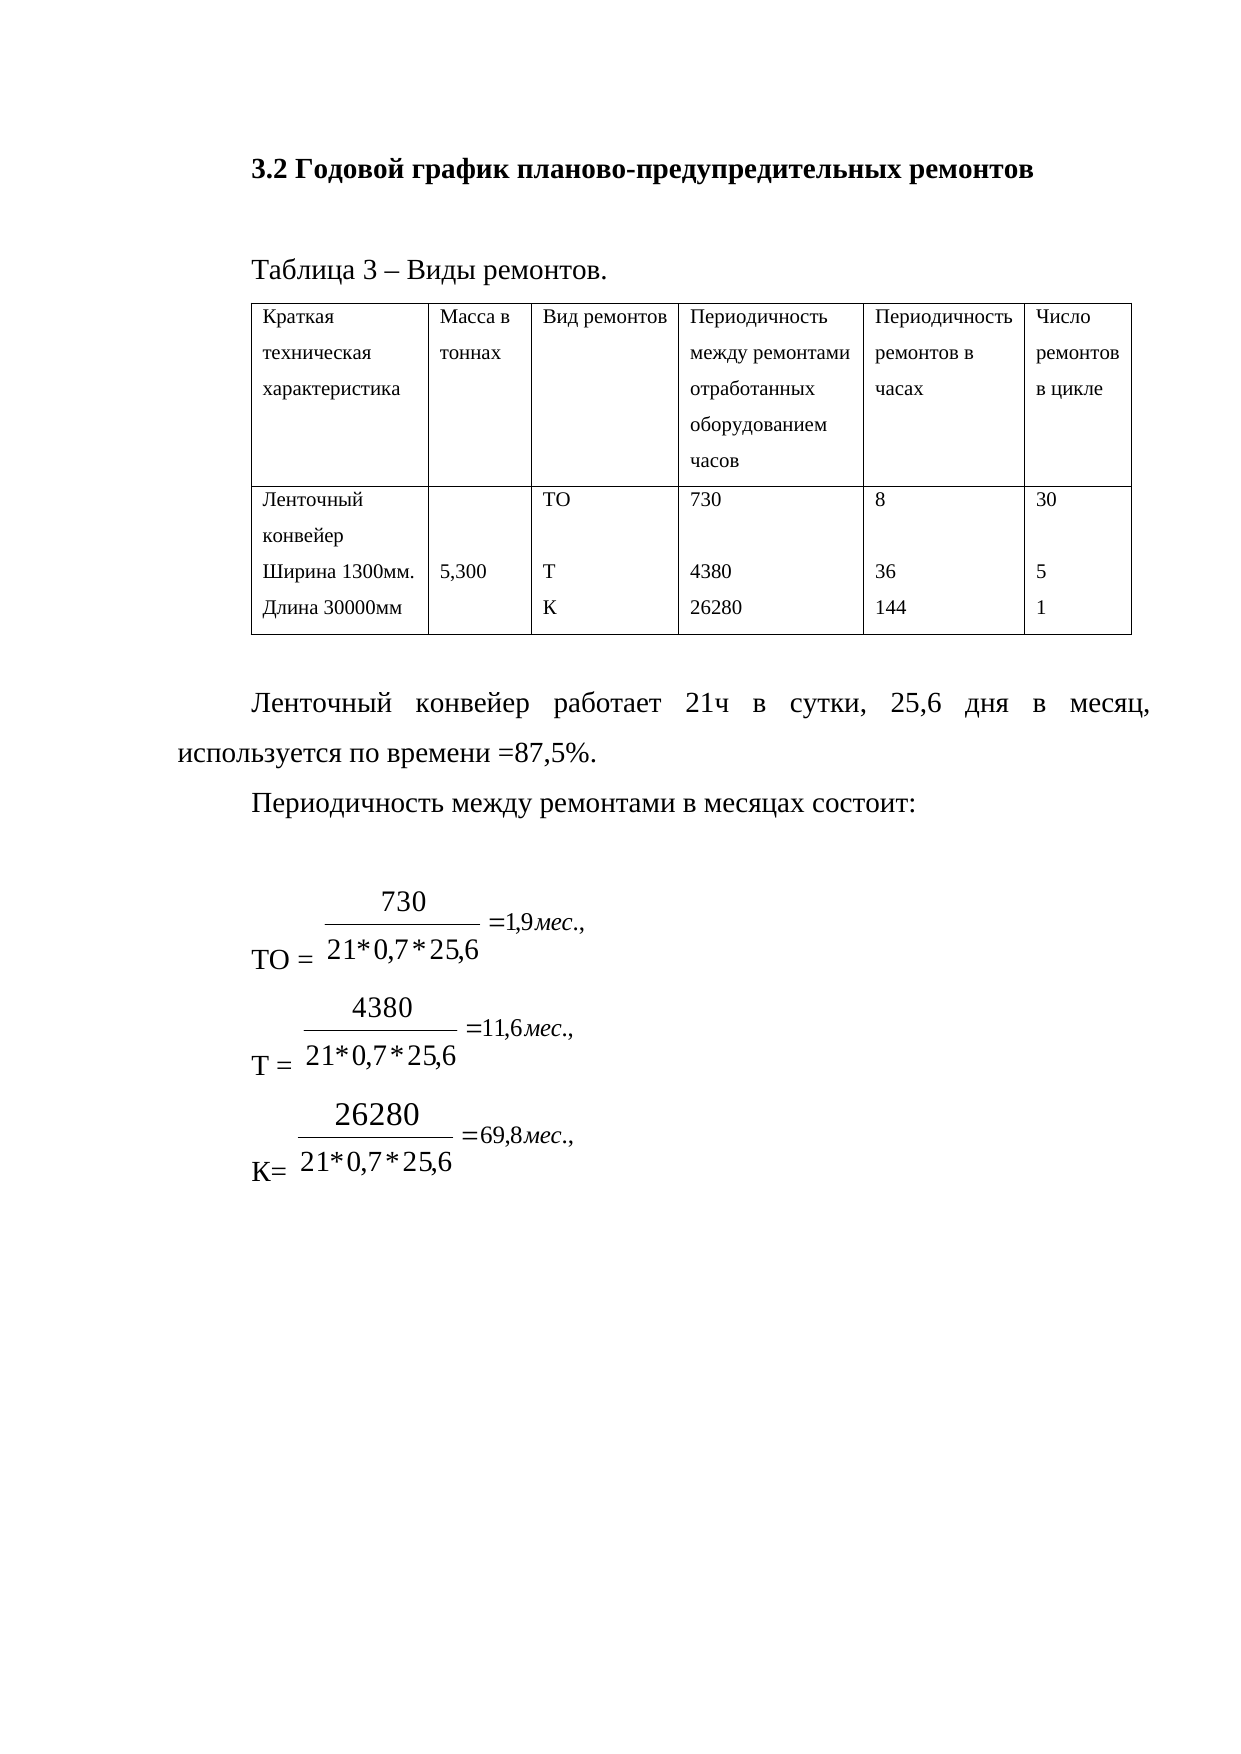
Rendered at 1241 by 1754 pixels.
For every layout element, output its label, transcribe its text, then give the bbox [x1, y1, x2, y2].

table_cell Ленточный конвейер Ширина 1300мм. Длина 30000мм [252, 487, 428, 634]
text Периодичность между ремонтами в месяцах состоит: [177, 786, 1152, 819]
text Ленточный конвейер работает 21ч в сутки, 25,6 дня в месяц, используется по времени =87,5%. [177, 685, 1152, 769]
table_cell 8 36 144 [864, 487, 1024, 634]
table_header Вид ремонтов [532, 304, 678, 486]
table_cell 730 4380 26280 [679, 487, 863, 634]
text К= [177, 1098, 1152, 1187]
table_cell 5,300 [429, 487, 531, 634]
text ТО = [177, 886, 1152, 975]
text Т = [177, 992, 1152, 1081]
text Таблица 3 – Виды ремонтов. [177, 252, 1152, 286]
table_cell ТО Т К [532, 487, 678, 634]
table_cell 30 5 1 [1025, 487, 1131, 634]
table_header Краткая техническая характеристика [252, 304, 428, 486]
text 3.2 Годовой график планово-предупредительных ремонтов [177, 152, 1152, 185]
table_header Периодичность между ремонтами отработанных оборудованием часов [679, 304, 863, 486]
table_header Число ремонтов в цикле [1025, 304, 1131, 486]
table_header Периодичность ремонтов в часах [864, 304, 1024, 486]
table_header Масса в тоннах [429, 304, 531, 486]
